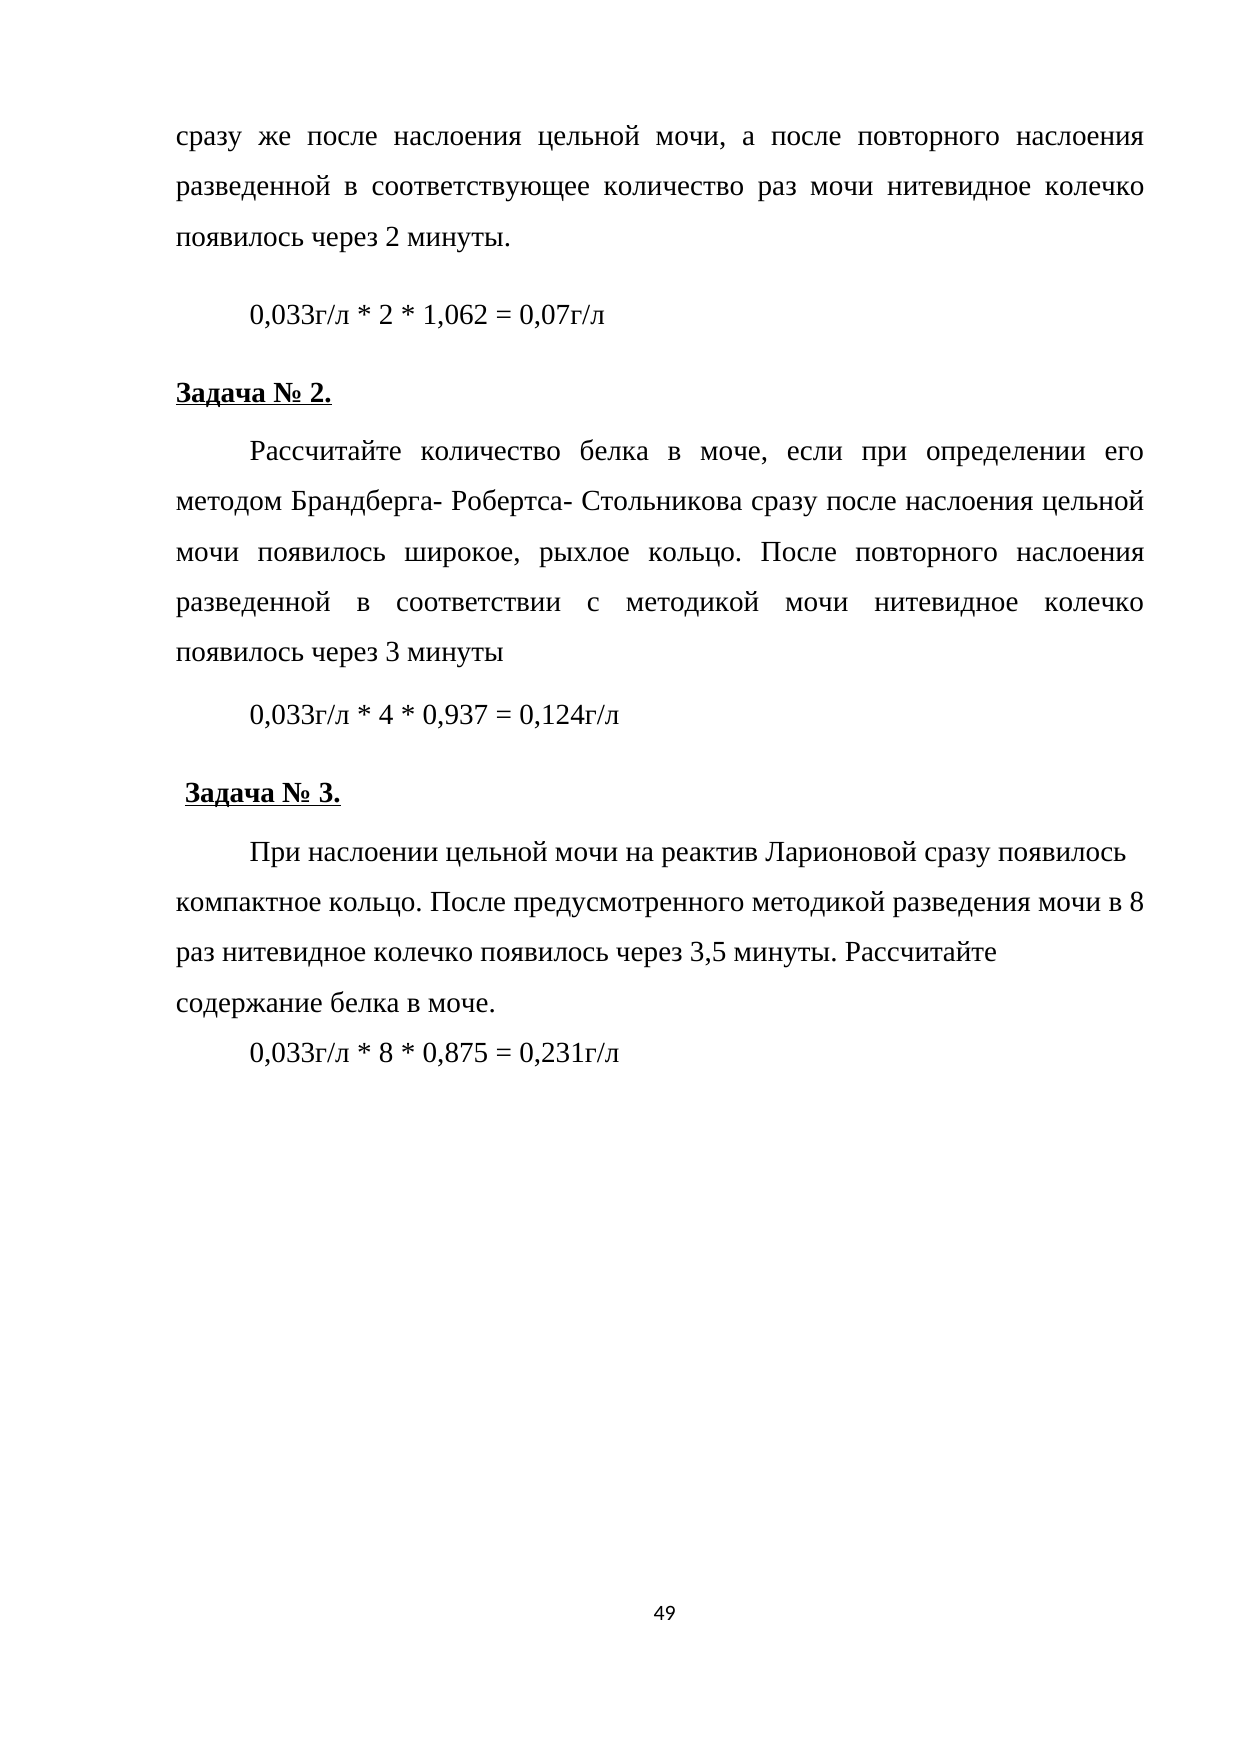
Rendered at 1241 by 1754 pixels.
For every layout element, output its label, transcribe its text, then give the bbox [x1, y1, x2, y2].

text 0,033г/л * 2 * 1,062 = 0,07г/л [176, 297, 1145, 330]
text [176, 118, 1145, 252]
text Задача № 3. [176, 776, 1145, 809]
text Задача № 2. [176, 375, 1152, 408]
text 0,033г/л * 8 * 0,875 = 0,231г/л [176, 1035, 1145, 1069]
text При наслоении цельной мочи на реактив Ларионовой сразу появилось компактное кольцо. После предусмотренного методикой разведения мочи в 8 раз нитевидное колечко появилось через 3,5 минуты. Рассчитайте содержание белка в моче. [176, 834, 1152, 1018]
text 0,033г/л * 4 * 0,937 = 0,124г/л [176, 697, 1145, 731]
text Рассчитайте количество белка в моче, если при определении его методом Брандберга- Робертса- Стольникова сразу после наслоения цельной мочи появилось широкое, рыхлое кольцо. После повторного наслоения разведенной в соответствии с методикой мочи нитевидное колечко появилось через 3 минуты [176, 433, 1145, 668]
